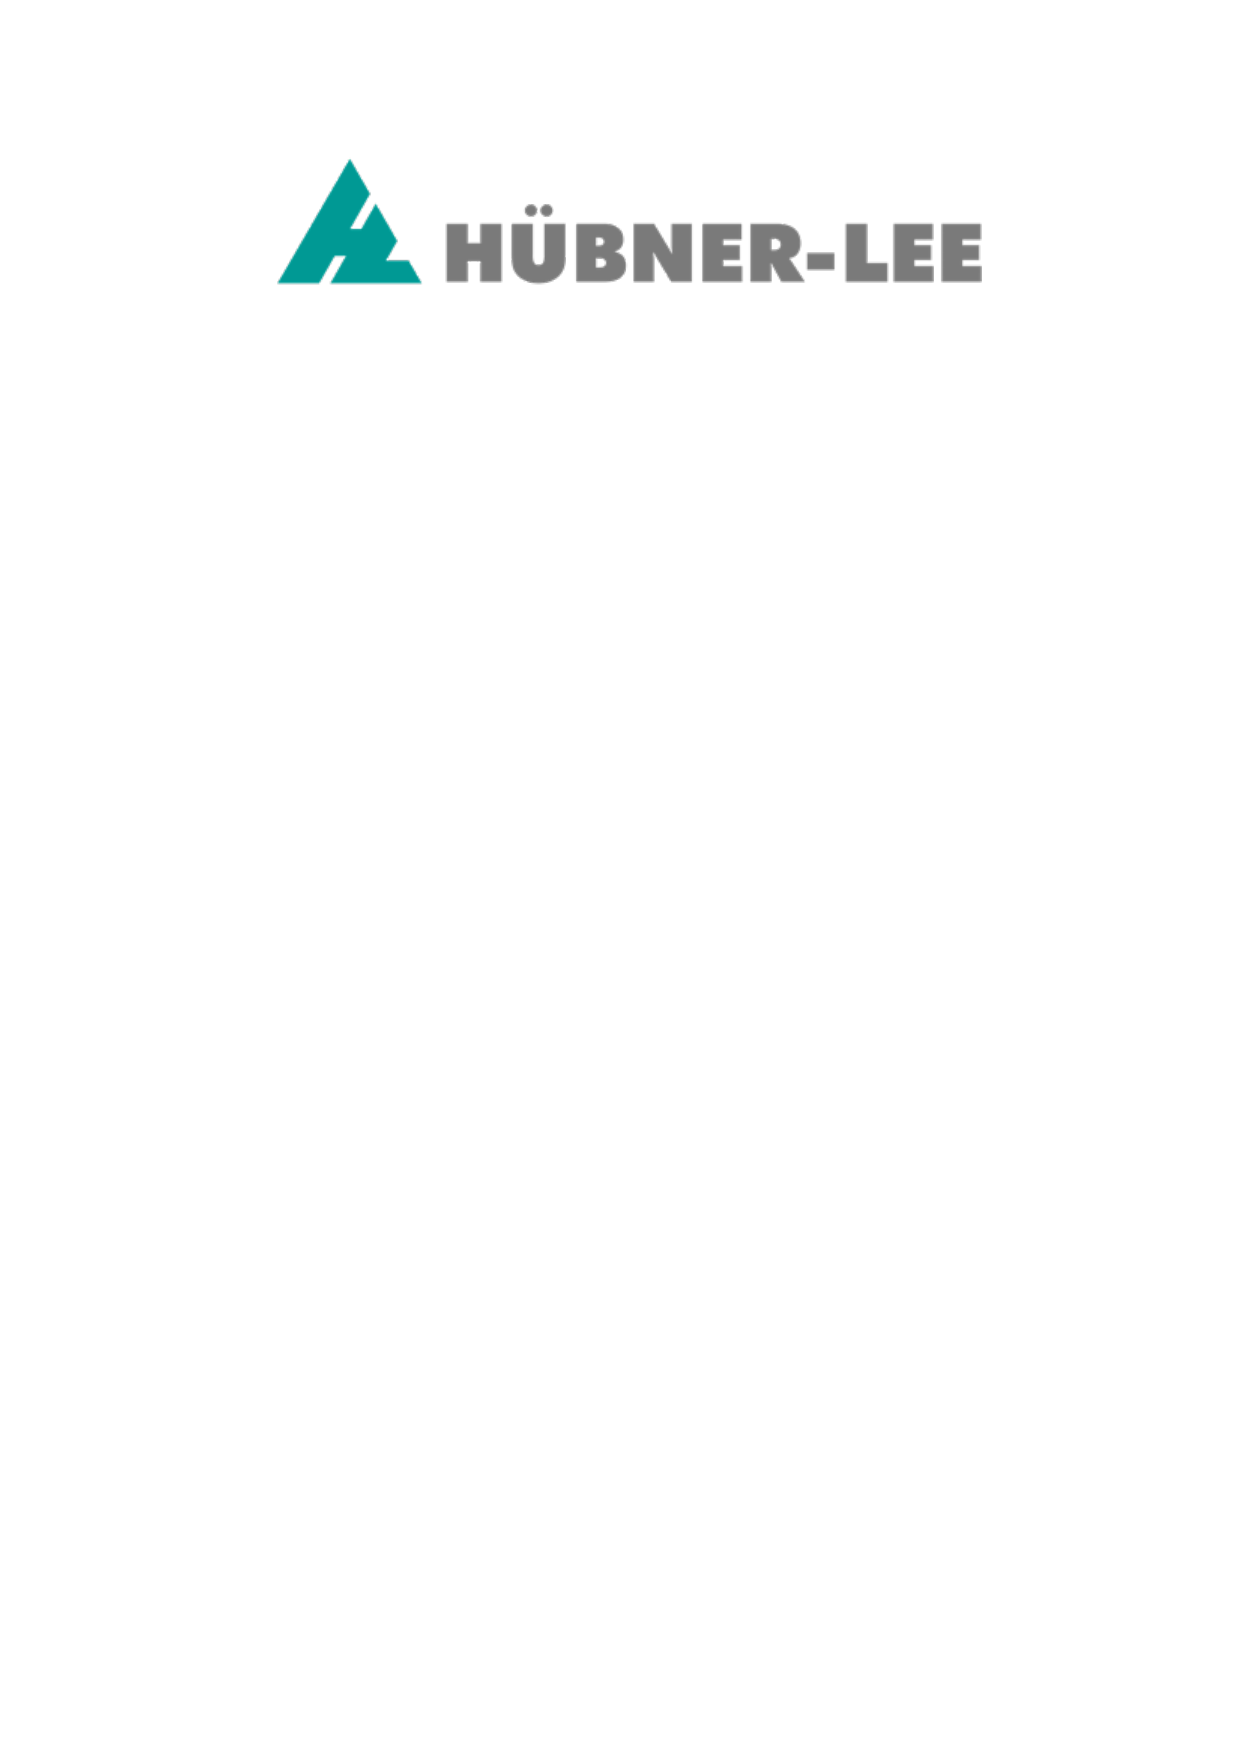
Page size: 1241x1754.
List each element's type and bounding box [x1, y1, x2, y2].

picture [258, 150, 1000, 301]
